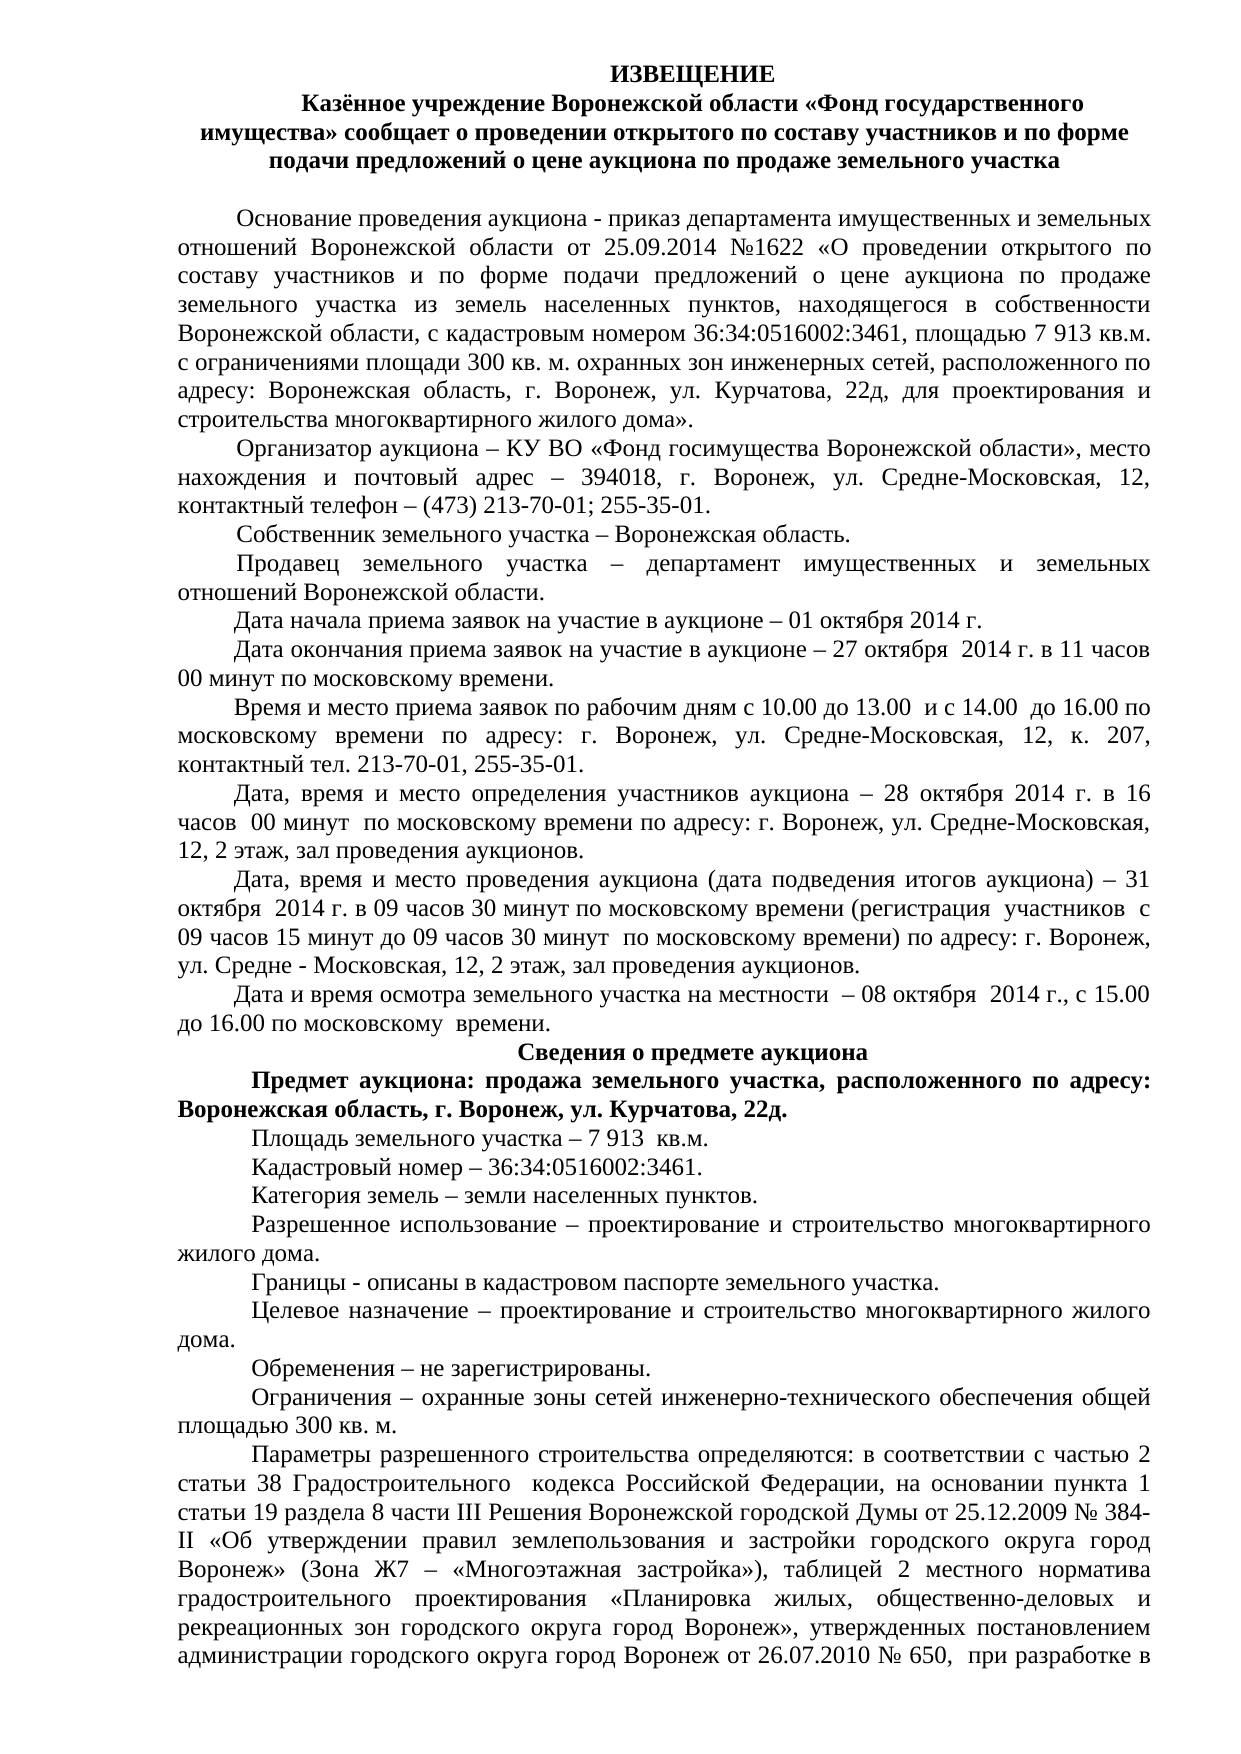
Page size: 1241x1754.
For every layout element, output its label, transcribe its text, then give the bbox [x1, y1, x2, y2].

text Кадастровый номер – 36:34:0516002:3461. [177, 1152, 1152, 1180]
text Казённое учреждение Воронежской области «Фонд государственного имущества» сообщает о проведении открытого по составу участников и по форме подачи предложений о цене аукциона по продаже земельного участка [177, 88, 1152, 174]
text Площадь земельного участка – 7 913 кв.м. [177, 1123, 1152, 1152]
text Ограничения – охранные зоны сетей инженерно-технического обеспечения общей площадью 300 кв. м. [177, 1382, 1152, 1439]
text Организатор аукциона – КУ ВО «Фонд госимущества Воронежской области», место нахождения и почтовый адрес – 394018, г. Воронеж, ул. Средне-Московская, 12, контактный телефон – (473) 213-70-01; 255-35-01. [177, 433, 1152, 519]
text Целевое назначение – проектирование и строительство многоквартирного жилого дома. [177, 1295, 1152, 1353]
text Дата, время и место проведения аукциона (дата подведения итогов аукциона) – 31 октября 2014 г. в 09 часов 30 минут по московскому времени (регистрация участников с 09 часов 15 минут до 09 часов 30 минут по московскому времени) по адресу: г. Воронеж, ул. Средне - Московская, 12, 2 этаж, зал проведения аукционов. [177, 864, 1152, 979]
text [177, 1439, 1152, 1669]
text Дата, время и место определения участников аукциона – 28 октября 2014 г. в 16 часов 00 минут по московскому времени по адресу: г. Воронеж, ул. Средне-Московская, 12, 2 этаж, зал проведения аукционов. [177, 778, 1152, 864]
text Разрешенное использование – проектирование и строительство многоквартирного жилого дома. [177, 1209, 1152, 1267]
text Время и место приема заявок по рабочим дням с 10.00 до 13.00 и с 14.00 до 16.00 по московскому времени по адресу: г. Воронеж, ул. Средне-Московская, 12, к. 207, контактный тел. 213-70-01, 255-35-01. [177, 692, 1152, 778]
text Дата окончания приема заявок на участие в аукционе – 27 октября 2014 г. в 11 часов 00 минут по московскому времени. [177, 634, 1152, 692]
text Обременения – не зарегистрированы. [177, 1353, 1152, 1382]
text Продавец земельного участка – департамент имущественных и земельных отношений Воронежской области. [177, 548, 1152, 605]
text Основание проведения аукциона - приказ департамента имущественных и земельных отношений Воронежской области от 25.09.2014 №1622 «О проведении открытого по составу участников и по форме подачи предложений о цене аукциона по продаже земельного участка из земель населенных пунктов, находящегося в собственности Воронежской области, с кадастровым номером 36:34:0516002:3461, площадью 7 913 кв.м. с ограничениями площади 300 кв. м. охранных зон инженерных сетей, расположенного по адресу: Воронежская область, г. Воронеж, ул. Курчатова, 22д, для проектирования и строительства многоквартирного жилого дома». [177, 203, 1152, 433]
text Категория земель – земли населенных пунктов. [177, 1180, 1152, 1209]
text Сведения о предмете аукциона [177, 1037, 1152, 1065]
text Дата начала приема заявок на участие в аукционе – 01 октября 2014 г. [177, 605, 1152, 634]
text Границы - описаны в кадастровом паспорте земельного участка. [177, 1267, 1152, 1295]
subtitle ИЗВЕЩЕНИЕ [177, 59, 1152, 88]
text Дата и время осмотра земельного участка на местности – 08 октября 2014 г., с 15.00 до 16.00 по московскому времени. [177, 979, 1152, 1037]
text Предмет аукциона: продажа земельного участка, расположенного по адресу: Воронежская область, г. Воронеж, ул. Курчатова, 22д. [177, 1065, 1152, 1123]
text Собственник земельного участка – Воронежская область. [177, 519, 1152, 548]
